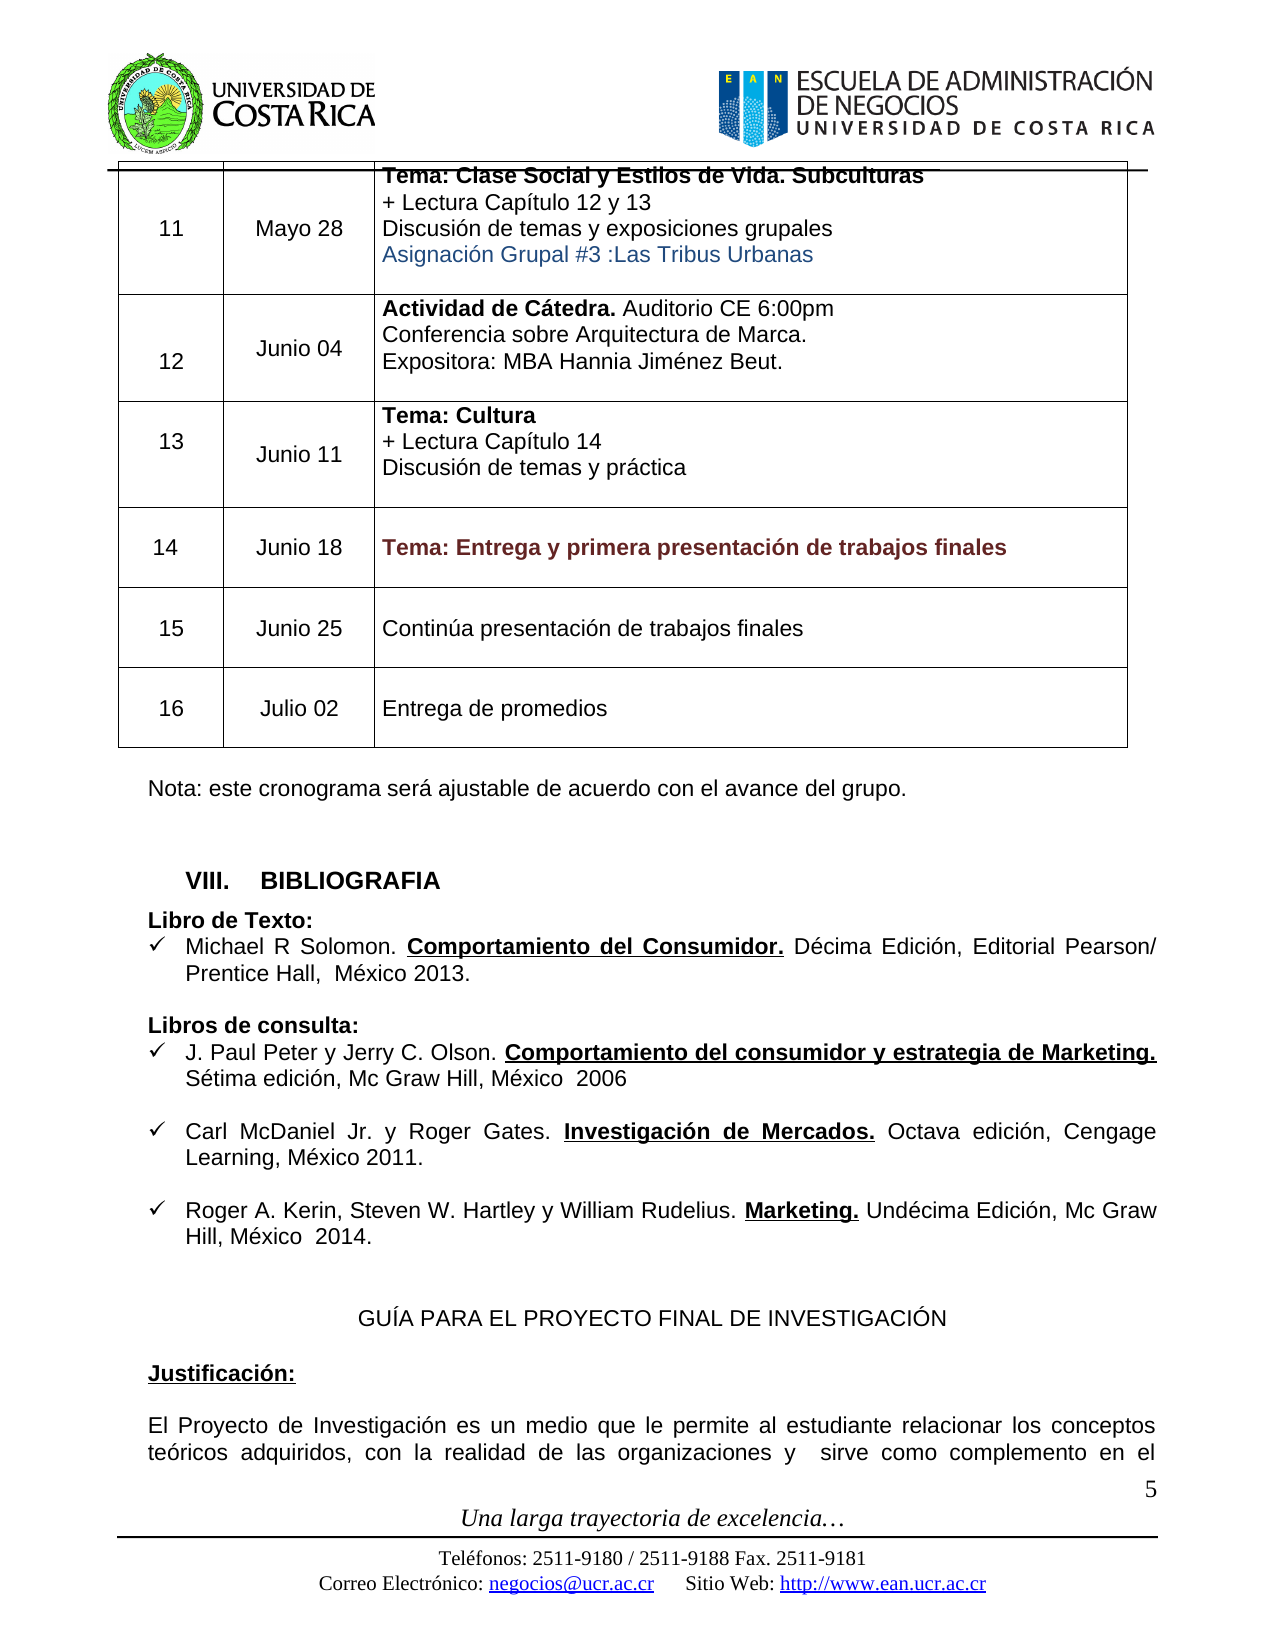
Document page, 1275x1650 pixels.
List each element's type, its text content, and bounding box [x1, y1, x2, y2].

table_cell Junio 25 [224, 588, 374, 667]
list BIBLIOGRAFIA [185, 866, 1157, 894]
table_cell 11 [119, 162, 223, 294]
table_cell Entrega de promedios [375, 668, 1127, 747]
table_cell Tema: Cultura + Lectura Capítulo 14 Discusión de temas y práctica [375, 402, 1127, 507]
subtitle GUÍA PARA EL PROYECTO FINAL DE INVESTIGACIÓN [148, 1305, 1157, 1331]
list Roger A. Kerin, Steven W. Hartley y William Rudelius. Marketing. Undécima Edición, Mc Graw Hill, México 2014. [148, 1197, 1157, 1249]
table_cell 14 [119, 508, 223, 587]
picture [107, 53, 375, 154]
table_cell Junio 04 [224, 295, 374, 401]
table_cell Tema: Clase Social y Estilos de Vida. Subculturas + Lectura Capítulo 12 y 13 Discusión de temas y exposiciones grupales Asignación Grupal #3 :Las Tribus Urbanas [375, 162, 1127, 294]
text Nota: este cronograma será ajustable de acuerdo con el avance del grupo. [148, 775, 1157, 801]
text Libro de Texto: [148, 907, 1157, 933]
table_cell 16 [119, 668, 223, 747]
table_cell Mayo 28 [224, 162, 374, 294]
text Libros de consulta: [148, 1012, 1157, 1039]
list Carl McDaniel Jr. y Roger Gates. Investigación de Mercados. Octava edición, Cengage Learning, México 2011. [148, 1118, 1157, 1171]
table_cell Actividad de Cátedra. Auditorio CE 6:00pm Conferencia sobre Arquitectura de Marca. Expositora: MBA Hannia Jiménez Beut. [375, 295, 1127, 401]
table_cell Continúa presentación de trabajos finales [375, 588, 1127, 667]
table_cell Tema: Entrega y primera presentación de trabajos finales [375, 508, 1127, 587]
table_cell 12 [119, 295, 223, 401]
table_cell Junio 11 [224, 402, 374, 507]
text Justificación: [148, 1360, 1157, 1386]
table_cell 15 [119, 588, 223, 667]
table_cell Junio 18 [224, 508, 374, 587]
table_cell 13 [119, 402, 223, 507]
picture [703, 58, 1167, 155]
list J. Paul Peter y Jerry C. Olson. Comportamiento del consumidor y estrategia de Marketing. Sétima edición, Mc Graw Hill, México 2006 [148, 1039, 1157, 1091]
list Michael R Solomon. Comportamiento del Consumidor. Décima Edición, Editorial Pearson/ Prentice Hall, México 2013. [148, 933, 1157, 986]
table_cell Julio 02 [224, 668, 374, 747]
